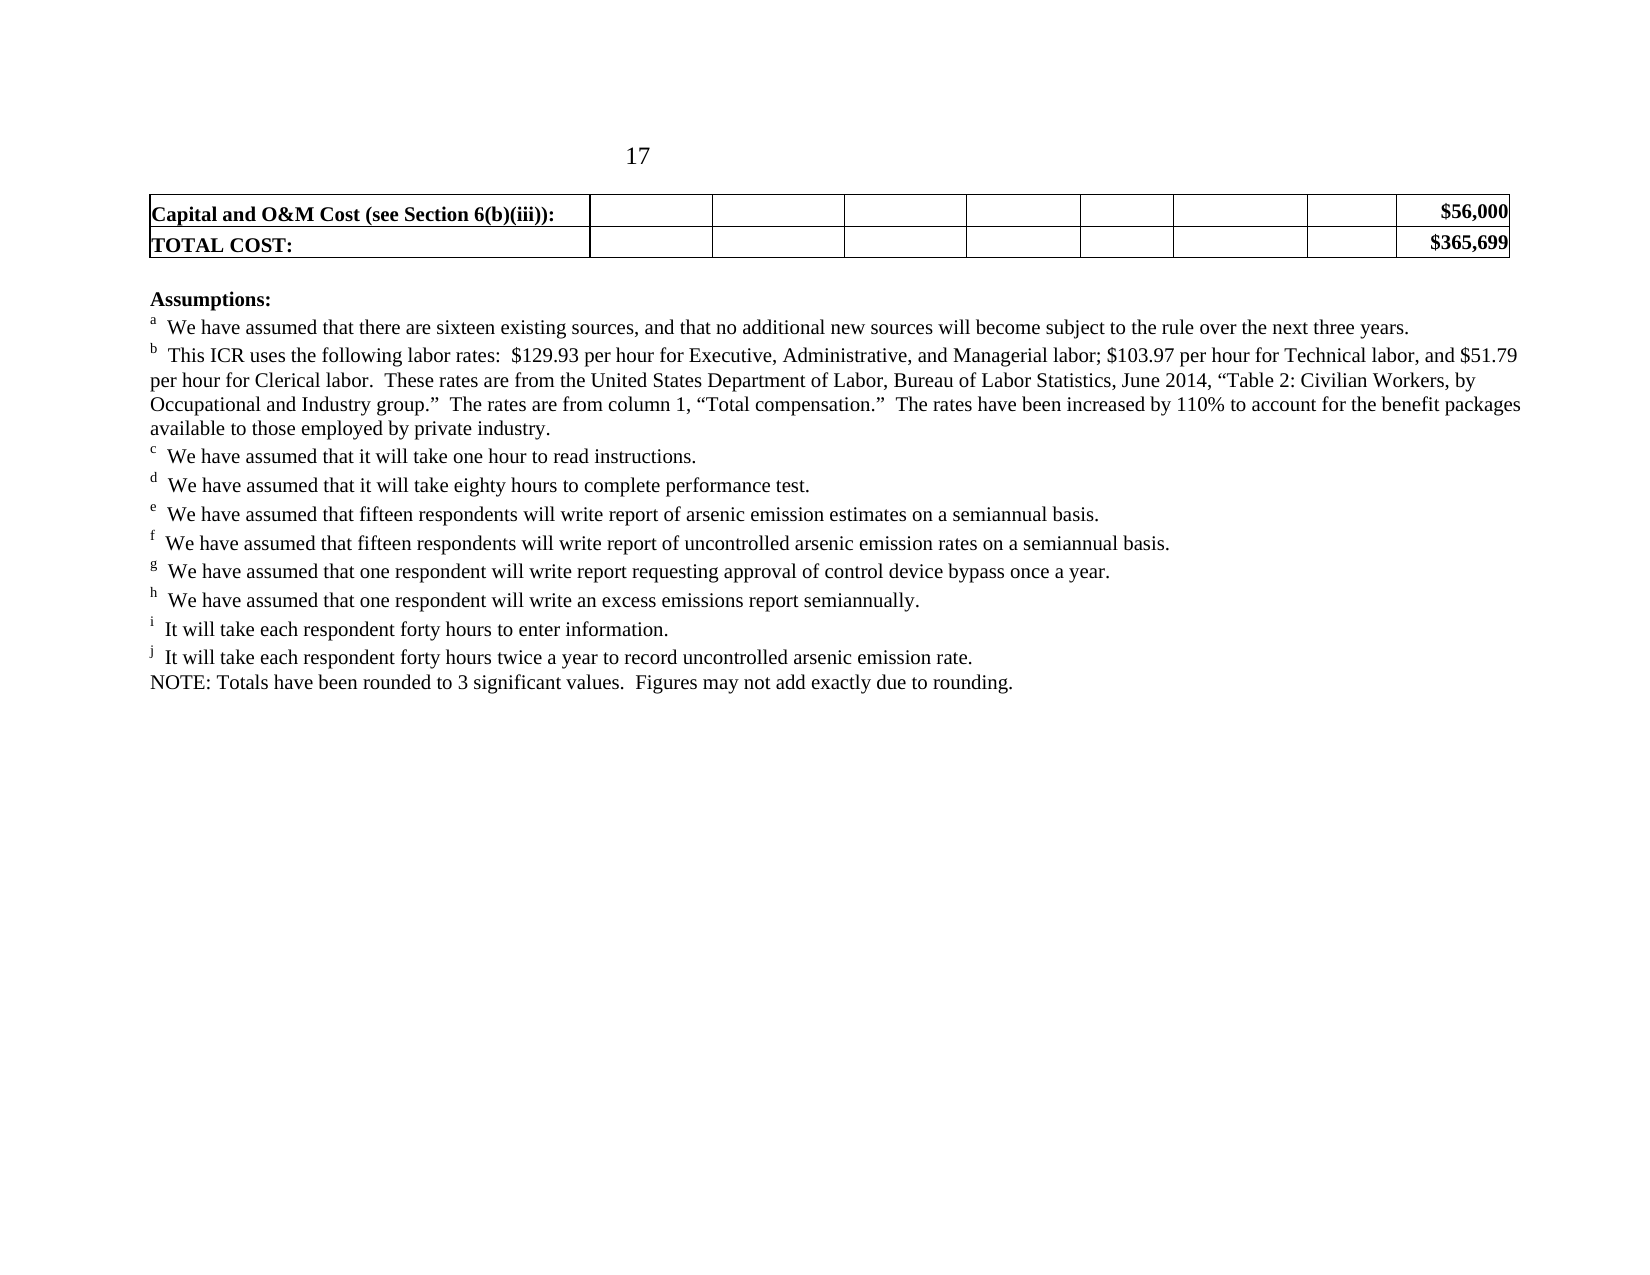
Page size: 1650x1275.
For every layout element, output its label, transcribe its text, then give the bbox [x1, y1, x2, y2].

table_cell [845, 227, 966, 257]
table_cell [713, 195, 844, 226]
table_cell [1081, 195, 1173, 226]
table_cell [967, 195, 1080, 226]
text e We have assumed that fifteen respondents will write report of arsenic emission estimates on a semiannual basis. [150, 498, 1537, 527]
table_cell [591, 227, 712, 257]
table_cell [1308, 227, 1396, 257]
table_cell [1174, 195, 1307, 226]
table_cell [1081, 227, 1173, 257]
text b This ICR uses the following labor rates: $129.93 per hour for Executive, Administrative, and Managerial labor; $103.97 per hour for Technical labor, and $51.79 [150, 339, 1537, 368]
table_cell [967, 227, 1080, 257]
table_cell [1308, 195, 1396, 226]
text f We have assumed that fifteen respondents will write report of uncontrolled arsenic emission rates on a semiannual basis. [150, 527, 1537, 555]
text NOTE: Totals have been rounded to 3 significant values. Figures may not add exactly due to rounding. [150, 670, 1509, 694]
text i It will take each respondent forty hours to enter information. [150, 613, 1509, 642]
text c We have assumed that it will take one hour to read instructions. [150, 440, 1537, 469]
text per hour for Clerical labor. These rates are from the United States Department of Labor, Bureau of Labor Statistics, June 2014, “Table 2: Civilian Workers, by Occupational and Industry group.” The rates are from column 1, “Total compensation.” The rates have been increased by 110% to account for the benefit packages available to those employed by private industry. [150, 368, 1537, 440]
table_cell Capital and O&M Cost (see Section 6(b)(iii)): [151, 195, 589, 226]
table_cell [845, 195, 966, 226]
text a We have assumed that there are sixteen existing sources, and that no additional new sources will become subject to the rule over the next three years. [150, 311, 1537, 339]
text d We have assumed that it will take eighty hours to complete performance test. [150, 469, 1537, 498]
text h We have assumed that one respondent will write an excess emissions report semiannually. [150, 584, 1509, 613]
table_cell [713, 227, 844, 257]
table_cell $56,000 [1397, 195, 1509, 226]
table_cell [1174, 227, 1307, 257]
text j It will take each respondent forty hours twice a year to record uncontrolled arsenic emission rate. [150, 642, 1509, 670]
table_cell [591, 195, 712, 226]
text Assumptions: [150, 287, 1537, 311]
table_cell TOTAL COST: [151, 227, 589, 257]
text g We have assumed that one respondent will write report requesting approval of control device bypass once a year. [150, 555, 1509, 584]
table_cell $365,699 [1397, 227, 1509, 257]
